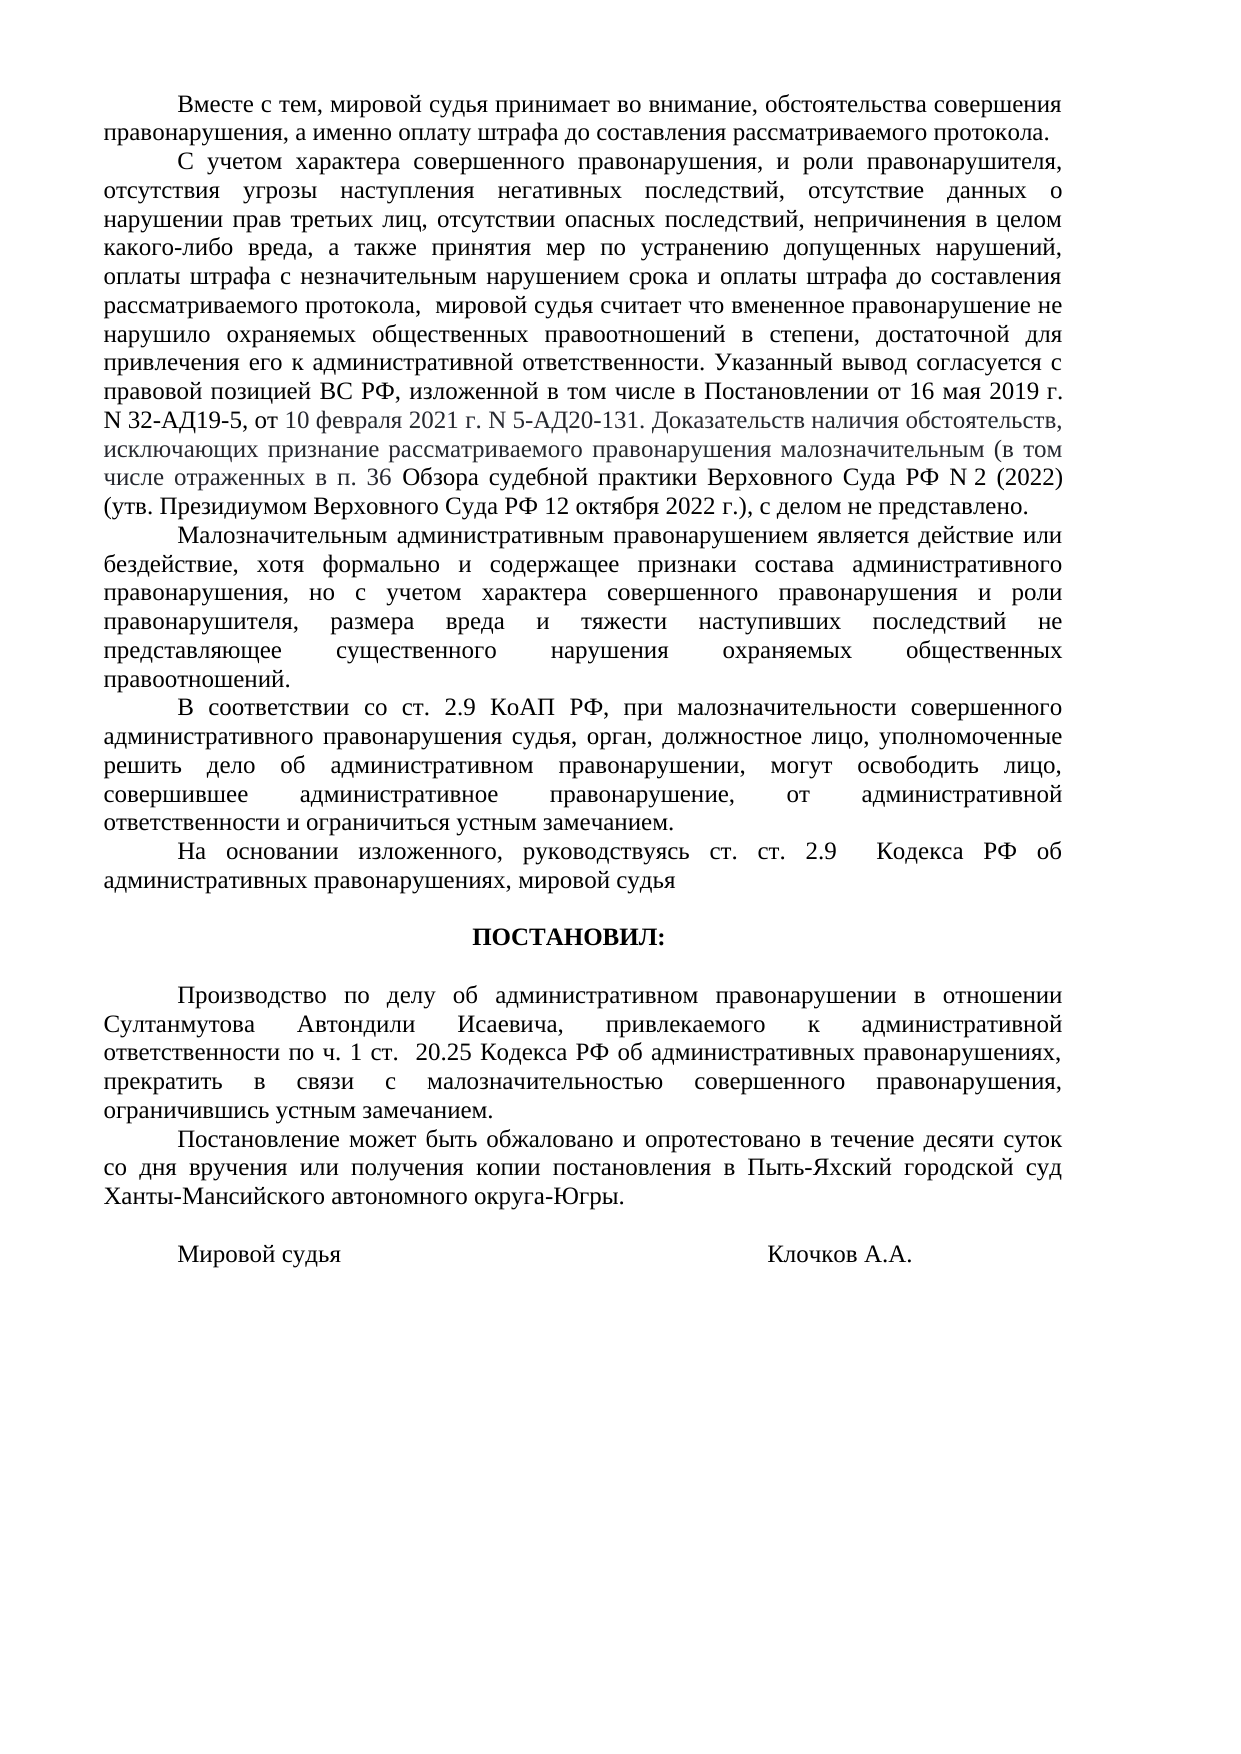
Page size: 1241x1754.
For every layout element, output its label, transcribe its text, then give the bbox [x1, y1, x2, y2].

text Мировой судья Клочков А.А. [103, 1239, 1063, 1267]
text Производство по делу об административном правонарушении в отношении Султанмутова Автондили Исаевича, привлекаемого к административной ответственности по ч. 1 ст. 20.25 Кодекса РФ об административных правонарушениях, прекратить в связи с малозначительностью совершенного правонарушения, ограничившись устным замечанием. [103, 980, 1063, 1124]
text На основании изложенного, руководствуясь ст. ст. 2.9 Кодекса РФ об административных правонарушениях, мировой судья [103, 836, 1063, 894]
text Вместе с тем, мировой судья принимает во внимание, обстоятельства совершения правонарушения, а именно оплату штрафа до составления рассматриваемого протокола. [103, 89, 1063, 146]
text Малозначительным административным правонарушением является действие или бездействие, хотя формально и содержащее признаки состава административного правонарушения, но с учетом характера совершенного правонарушения и роли правонарушителя, размера вреда и тяжести наступивших последствий не представляющее существенного нарушения охраняемых общественных правоотношений. [103, 520, 1063, 692]
text ПОСТАНОВИЛ: [103, 922, 1063, 951]
text С учетом характера совершенного правонарушения, и роли правонарушителя, отсутствия угрозы наступления негативных последствий, отсутствие данных о нарушении прав третьих лиц, отсутствии опасных последствий, непричинения в целом какого-либо вреда, а также принятия мер по устранению допущенных нарушений, оплаты штрафа с незначительным нарушением срока и оплаты штрафа до составления рассматриваемого протокола, мировой судья считает что вмененное правонарушение не нарушило охраняемых общественных правоотношений в степени, достаточной для привлечения его к административной ответственности. Указанный вывод согласуется с правовой позицией ВС РФ, изложенной в том числе в Постановлении от 16 мая 2019 г. N 32-АД19-5, от 10 февраля 2021 г. N 5-АД20-131. Доказательств наличия обстоятельств, исключающих признание рассматриваемого правонарушения малозначительным (в том числе отраженных в п. 36 Обзора судебной практики Верховного Суда РФ N 2 (2022) (утв. Президиумом Верховного Суда РФ 12 октября 2022 г.), с делом не представлено. [103, 146, 1063, 520]
text Постановление может быть обжаловано и опротестовано в течение десяти суток со дня вручения или получения копии постановления в Пыть-Яхский городской суд Ханты-Мансийского автономного округа-Югры. [103, 1124, 1063, 1210]
text В соответствии со ст. 2.9 КоАП РФ, при малозначительности совершенного административного правонарушения судья, орган, должностное лицо, уполномоченные решить дело об административном правонарушении, могут освободить лицо, совершившее административное правонарушение, от административной ответственности и ограничиться устным замечанием. [103, 692, 1063, 836]
